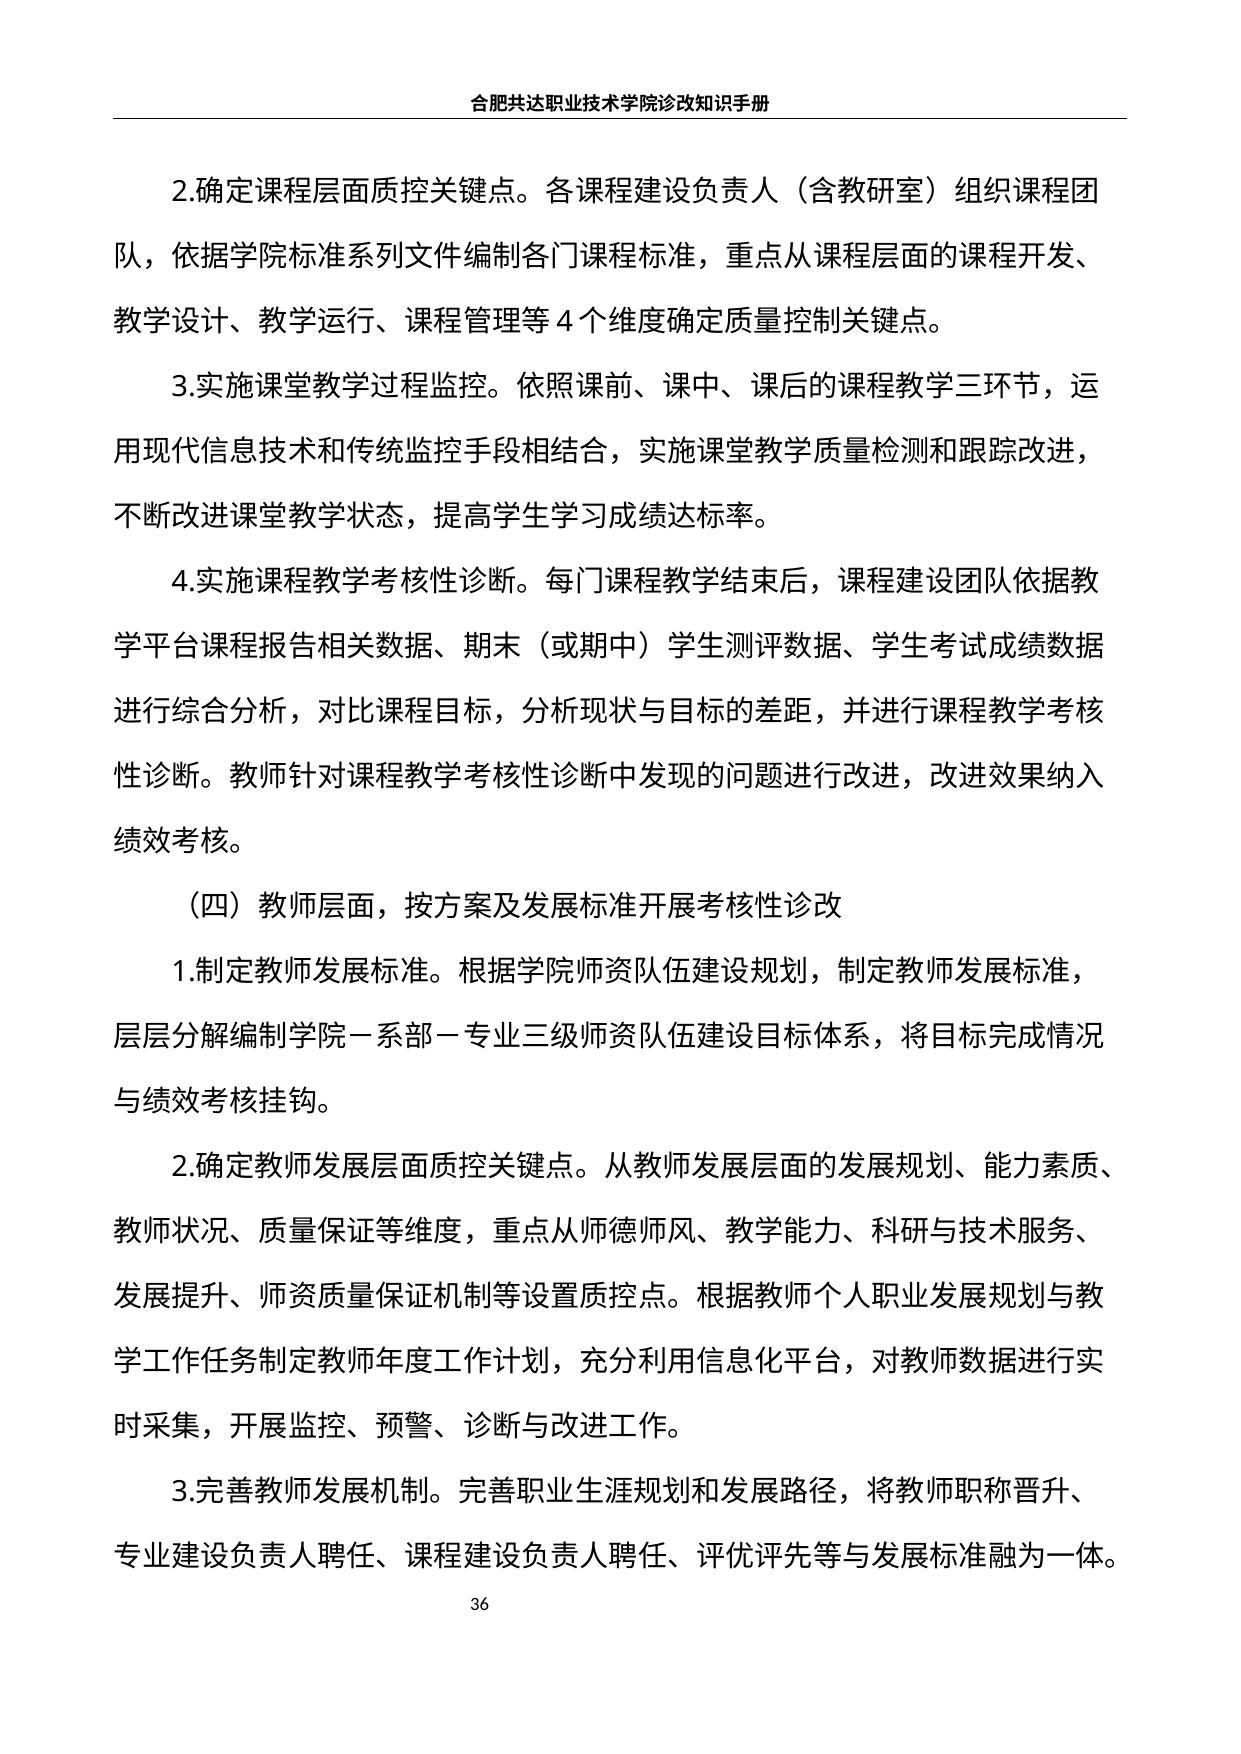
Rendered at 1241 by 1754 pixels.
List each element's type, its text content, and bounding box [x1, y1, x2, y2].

text 4.实施课程教学考核性诊断。每门课程教学结束后，课程建设团队依据教学平台课程报告相关数据、期末（或期中）学生测评数据、学生考试成绩数据进行综合分析，对比课程目标，分析现状与目标的差距，并进行课程教学考核性诊断。教师针对课程教学考核性诊断中发现的问题进行改进，改进效果纳入绩效考核。 [113, 546, 1127, 871]
text 3.实施课堂教学过程监控。依照课前、课中、课后的课程教学三环节，运用现代信息技术和传统监控手段相结合，实施课堂教学质量检测和跟踪改进，不断改进课堂教学状态，提高学生学习成绩达标率。 [113, 351, 1127, 546]
text （四）教师层面，按方案及发展标准开展考核性诊改 [113, 871, 1127, 936]
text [113, 1456, 1127, 1586]
text 2.确定教师发展层面质控关键点。从教师发展层面的发展规划、能力素质、教师状况、质量保证等维度，重点从师德师风、教学能力、科研与技术服务、发展提升、师资质量保证机制等设置质控点。根据教师个人职业发展规划与教学工作任务制定教师年度工作计划，充分利用信息化平台，对教师数据进行实时采集，开展监控、预警、诊断与改进工作。 [113, 1131, 1127, 1456]
text 1.制定教师发展标准。根据学院师资队伍建设规划，制定教师发展标准，层层分解编制学院－系部－专业三级师资队伍建设目标体系，将目标完成情况与绩效考核挂钩。 [113, 936, 1127, 1131]
text 2.确定课程层面质控关键点。各课程建设负责人（含教研室）组织课程团队，依据学院标准系列文件编制各门课程标准，重点从课程层面的课程开发、教学设计、教学运行、课程管理等4个维度确定质量控制关键点。 [113, 156, 1127, 351]
